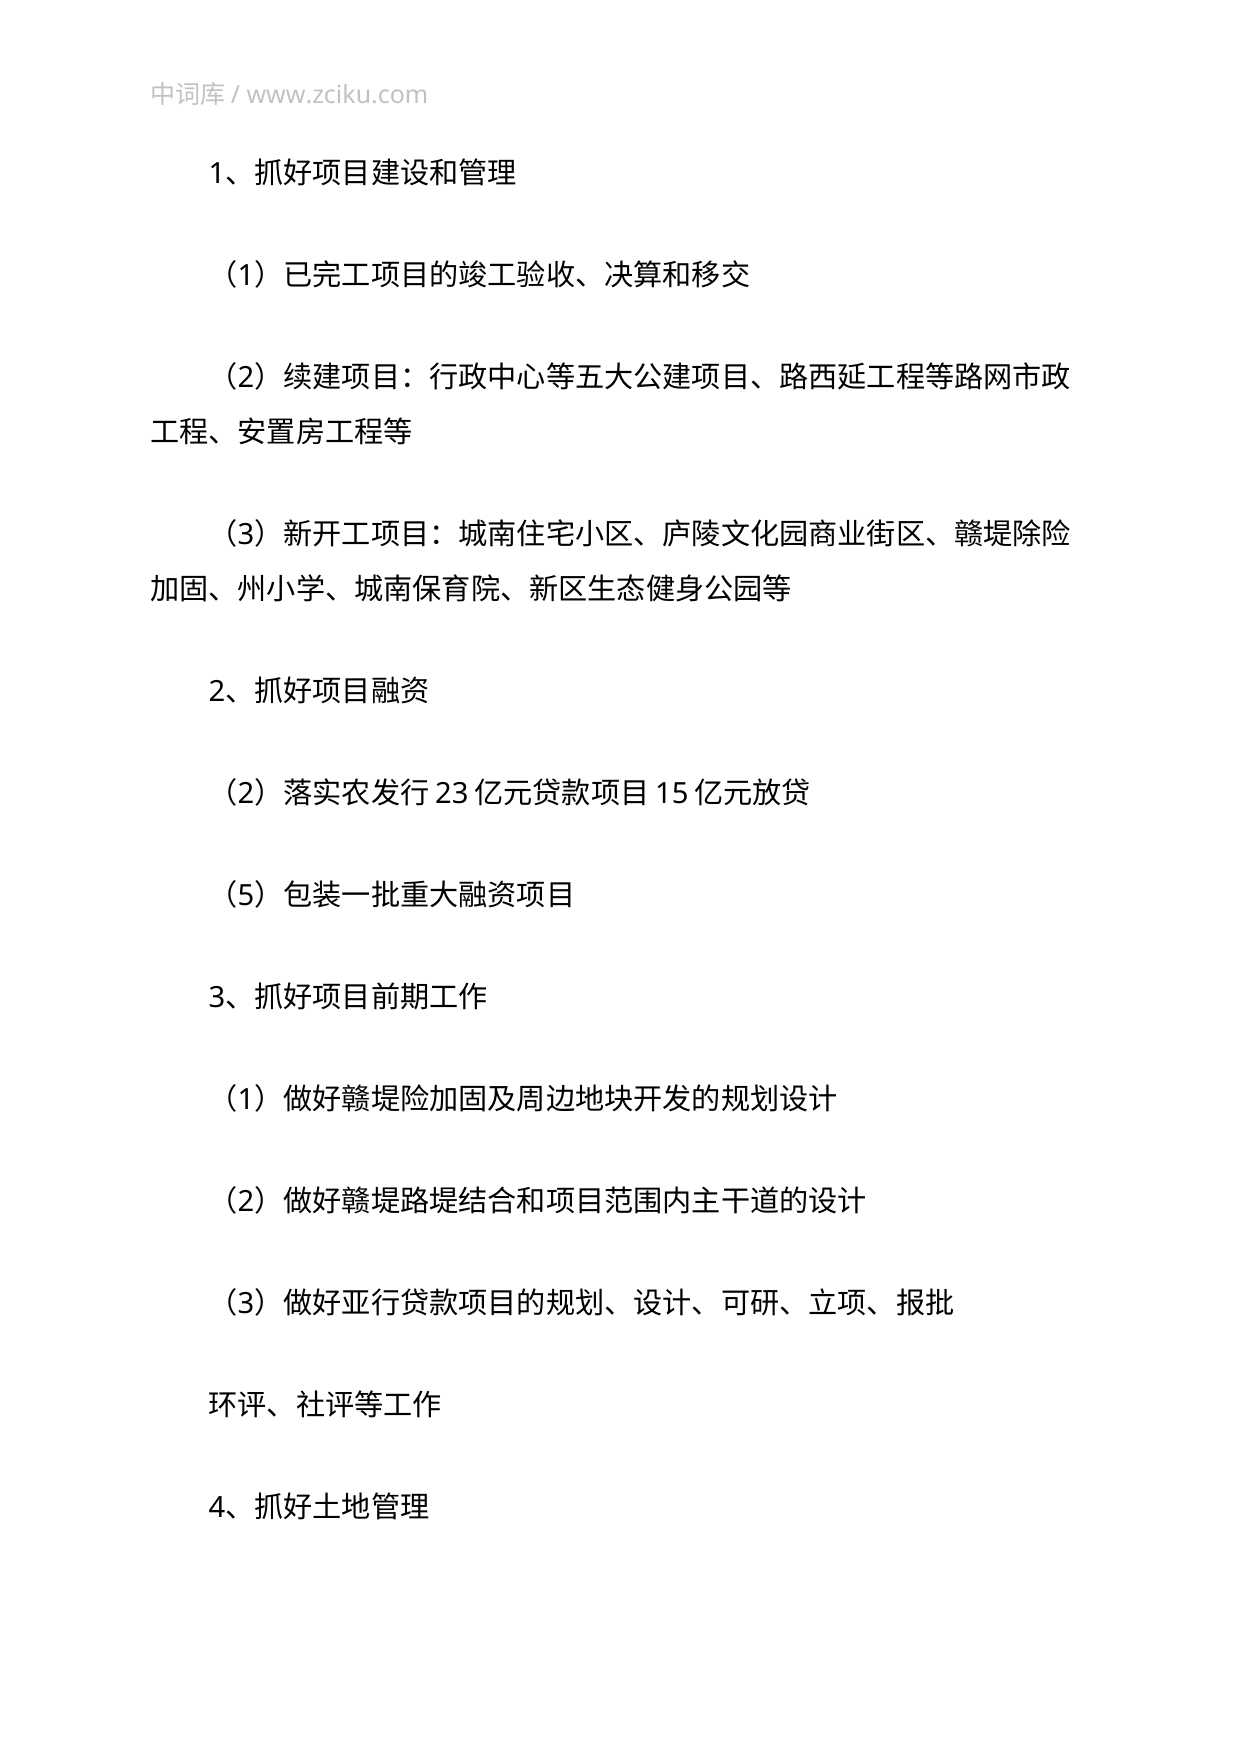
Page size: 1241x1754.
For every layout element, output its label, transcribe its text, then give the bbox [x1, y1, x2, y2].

text 1、抓好项目建设和管理 [150, 150, 1090, 192]
text 4、抓好土地管理 [150, 1483, 1090, 1526]
text （2）续建项目：行政中心等五大公建项目、路西延工程等路网市政工程、安置房工程等 [150, 354, 1090, 451]
text 3、抓好项目前期工作 [150, 973, 1090, 1016]
text （5）包装一批重大融资项目 [150, 871, 1090, 914]
text 2、抓好项目融资 [150, 667, 1090, 710]
text （2）做好赣堤路堤结合和项目范围内主干道的设计 [150, 1177, 1090, 1220]
text （1）已完工项目的竣工验收、决算和移交 [150, 252, 1090, 294]
text 环评、社评等工作 [150, 1381, 1090, 1424]
text （1）做好赣堤险加固及周边地块开发的规划设计 [150, 1075, 1090, 1118]
text （3）做好亚行贷款项目的规划、设计、可研、立项、报批 [150, 1279, 1090, 1322]
text （3）新开工项目：城南住宅小区、庐陵文化园商业街区、赣堤除险加固、州小学、城南保育院、新区生态健身公园等 [150, 511, 1090, 608]
text （2）落实农发行23亿元贷款项目15亿元放贷 [150, 769, 1090, 812]
